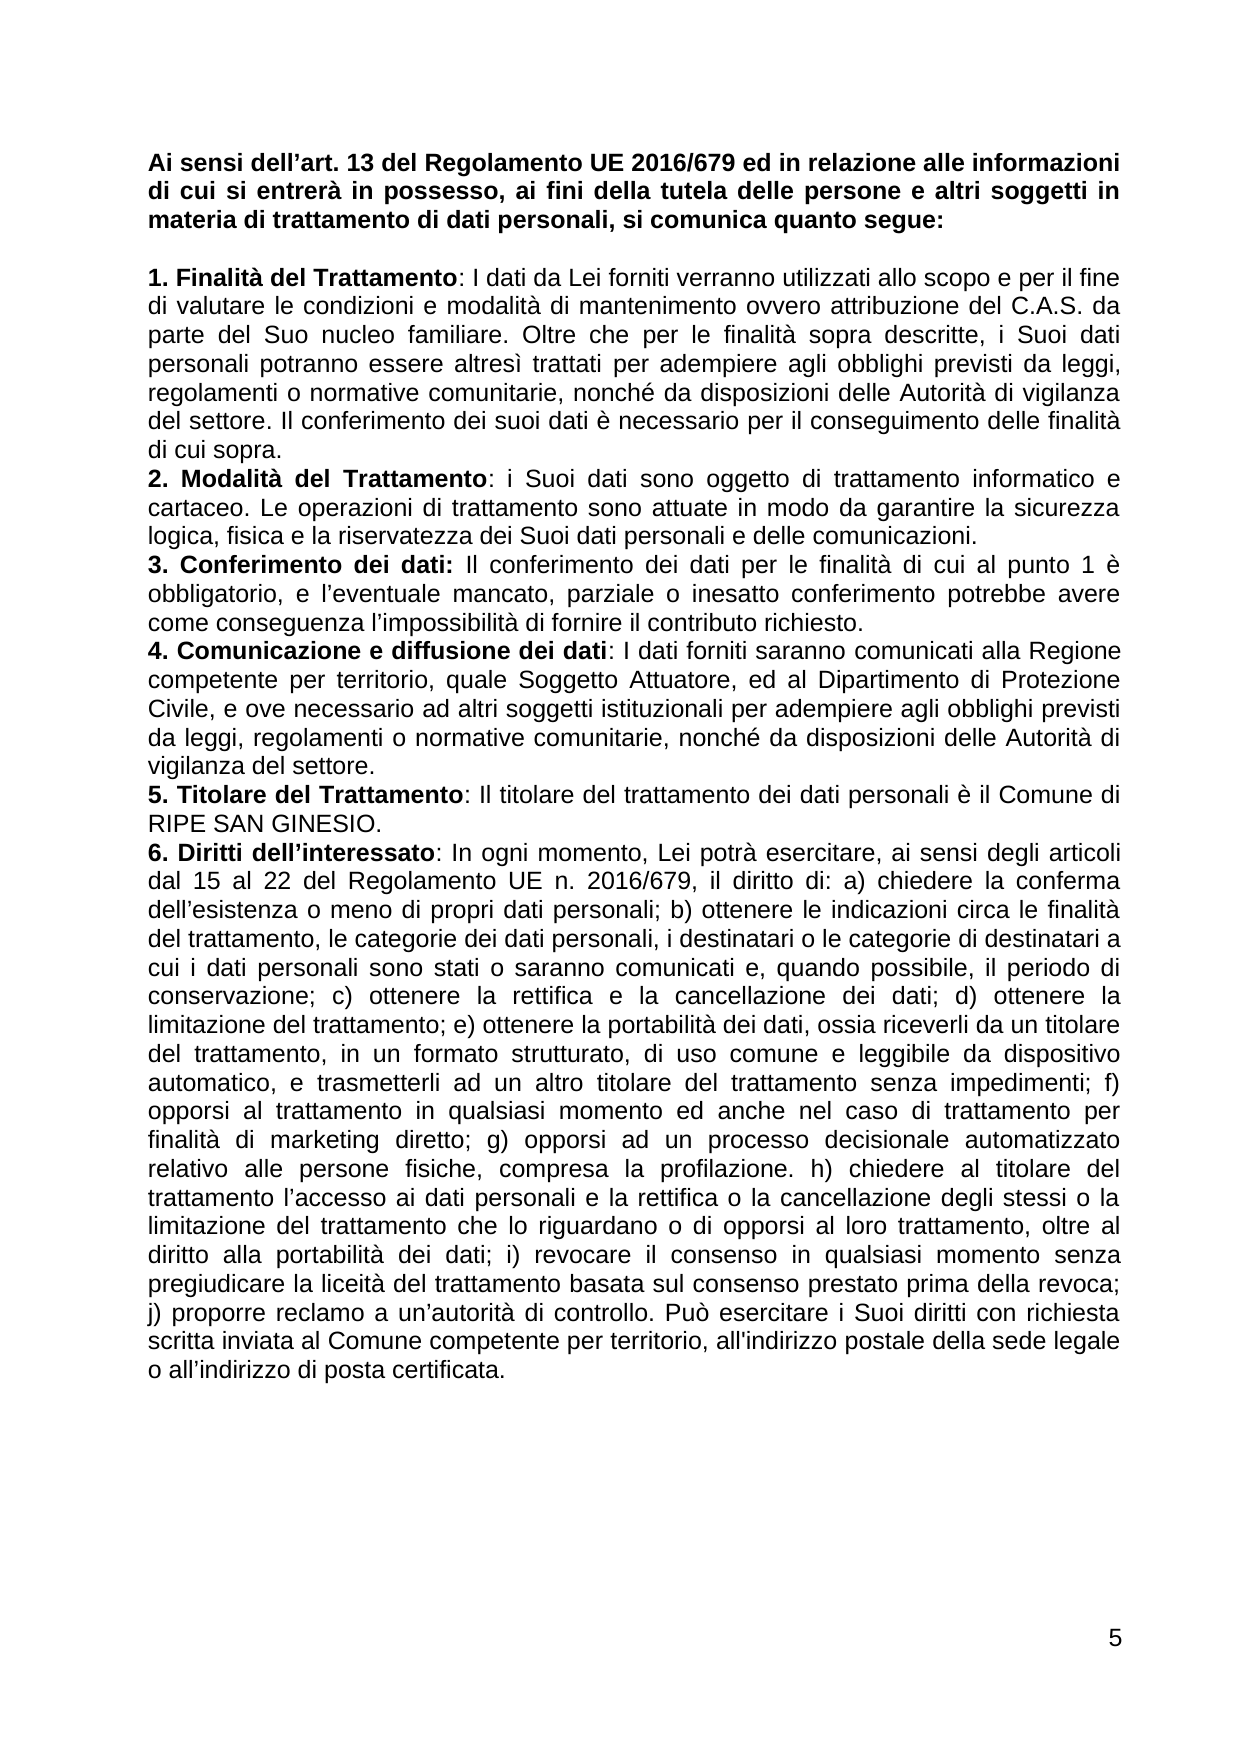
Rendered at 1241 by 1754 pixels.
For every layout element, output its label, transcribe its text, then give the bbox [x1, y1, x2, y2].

text 1. Finalità del Trattamento: I dati da Lei forniti verranno utilizzati allo scopo e per il fine di valutare le condizioni e modalità di mantenimento ovvero attribuzione del C.A.S. da parte del Suo nucleo familiare. Oltre che per le finalità sopra descritte, i Suoi dati personali potranno essere altresì trattati per adempiere agli obblighi previsti da leggi, regolamenti o normative comunitarie, nonché da disposizioni delle Autorità di vigilanza del settore. Il conferimento dei suoi dati è necessario per il conseguimento delle finalità di cui sopra. [148, 263, 1122, 464]
text 5. Titolare del Trattamento: Il titolare del trattamento dei dati personali è il Comune di RIPE SAN GINESIO. [148, 780, 1122, 838]
text 3. Conferimento dei dati: Il conferimento dei dati per le finalità di cui al punto 1 è obbligatorio, e l’eventuale mancato, parziale o inesatto conferimento potrebbe avere come conseguenza l’impossibilità di fornire il contributo richiesto. [148, 550, 1122, 636]
text 4. Comunicazione e diffusione dei dati: I dati forniti saranno comunicati alla Regione competente per territorio, quale Soggetto Attuatore, ed al Dipartimento di Protezione Civile, e ove necessario ad altri soggetti istituzionali per adempiere agli obblighi previsti da leggi, regolamenti o normative comunitarie, nonché da disposizioni delle Autorità di vigilanza del settore. [148, 636, 1122, 780]
text 2. Modalità del Trattamento: i Suoi dati sono oggetto di trattamento informatico e cartaceo. Le operazioni di trattamento sono attuate in modo da garantire la sicurezza logica, fisica e la riservatezza dei Suoi dati personali e delle comunicazioni. [148, 464, 1122, 550]
text 6. Diritti dell’interessato: In ogni momento, Lei potrà esercitare, ai sensi degli articoli dal 15 al 22 del Regolamento UE n. 2016/679, il diritto di: a) chiedere la conferma dell’esistenza o meno di propri dati personali; b) ottenere le indicazioni circa le finalità del trattamento, le categorie dei dati personali, i destinatari o le categorie di destinatari a cui i dati personali sono stati o saranno comunicati e, quando possibile, il periodo di conservazione; c) ottenere la rettifica e la cancellazione dei dati; d) ottenere la limitazione del trattamento; e) ottenere la portabilità dei dati, ossia riceverli da un titolare del trattamento, in un formato strutturato, di uso comune e leggibile da dispositivo automatico, e trasmetterli ad un altro titolare del trattamento senza impedimenti; f) opporsi al trattamento in qualsiasi momento ed anche nel caso di trattamento per finalità di marketing diretto; g) opporsi ad un processo decisionale automatizzato relativo alle persone fisiche, compresa la profilazione. h) chiedere al titolare del trattamento l’accesso ai dati personali e la rettifica o la cancellazione degli stessi o la limitazione del trattamento che lo riguardano o di opporsi al loro trattamento, oltre al diritto alla portabilità dei dati; i) revocare il consenso in qualsiasi momento senza pregiudicare la liceità del trattamento basata sul consenso prestato prima della revoca; j) proporre reclamo a un’autorità di controllo. Può esercitare i Suoi diritti con richiesta scritta inviata al Comune competente per territorio, all'indirizzo postale della sede legale o all’indirizzo di posta certificata. [148, 838, 1122, 1384]
text Ai sensi dell’art. 13 del Regolamento UE 2016/679 ed in relazione alle informazioni di cui si entrerà in possesso, ai fini della tutela delle persone e altri soggetti in materia di trattamento di dati personali, si comunica quanto segue: [148, 148, 1122, 234]
